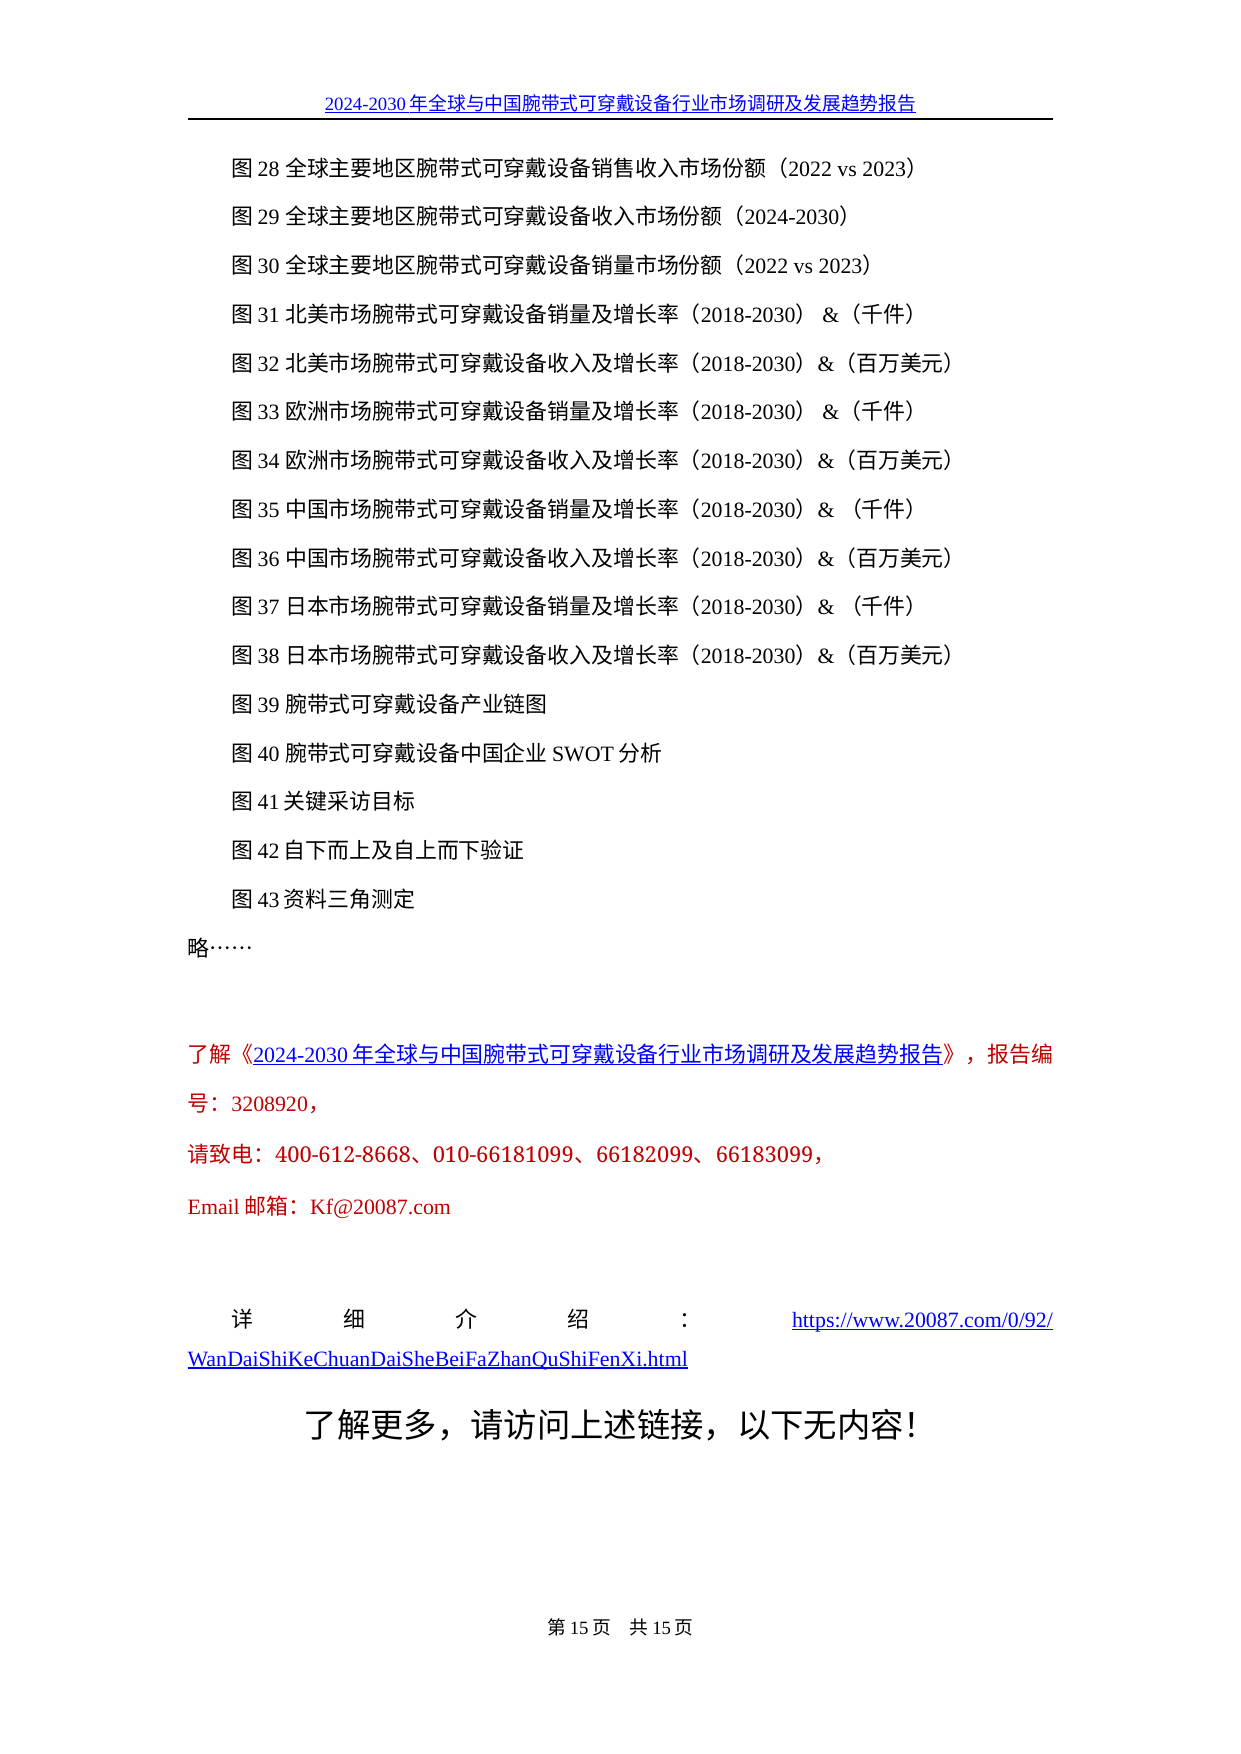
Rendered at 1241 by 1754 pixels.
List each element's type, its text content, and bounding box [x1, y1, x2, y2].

text 了解《2024-2030年全球与中国腕带式可穿戴设备行业市场调研及发展趋势报告》，报告编号：3208920， [187, 1037, 1053, 1118]
text 详细介绍：https://www.20087.com/0/92/WanDaiShiKeChuanDaiSheBeiFaZhanQuShiFenXi.html [187, 1301, 1053, 1374]
title 了解更多，请访问上述链接，以下无内容！ [187, 1390, 1053, 1455]
text 请致电：400-612-8668、010-66181099、66182099、66183099， [187, 1137, 1053, 1169]
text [187, 150, 1053, 963]
text Email邮箱：Kf@20087.com [187, 1188, 1053, 1221]
